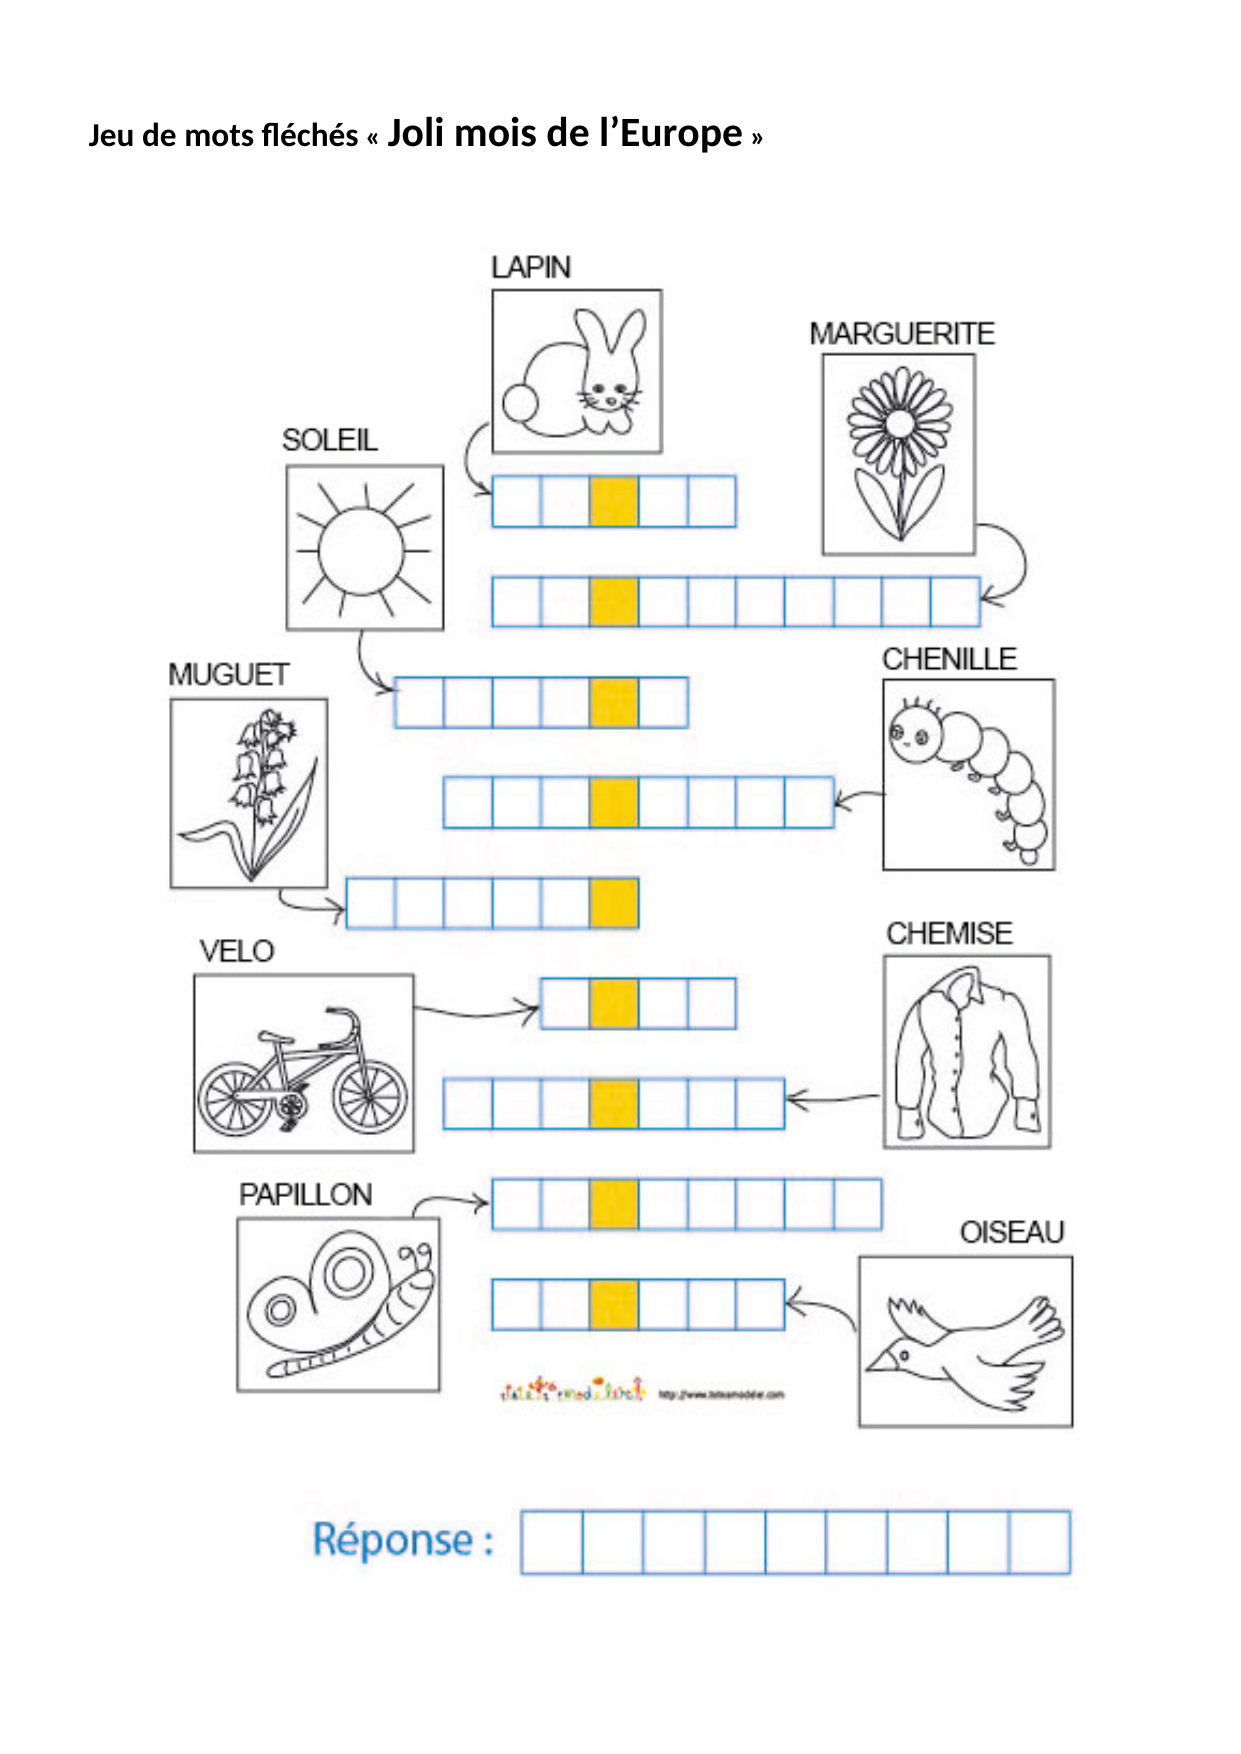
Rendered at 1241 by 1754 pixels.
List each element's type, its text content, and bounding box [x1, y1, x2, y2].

picture [138, 232, 1117, 1602]
text Jeu de mots fléchés « Joli mois de l’Europe » [89, 106, 1167, 157]
